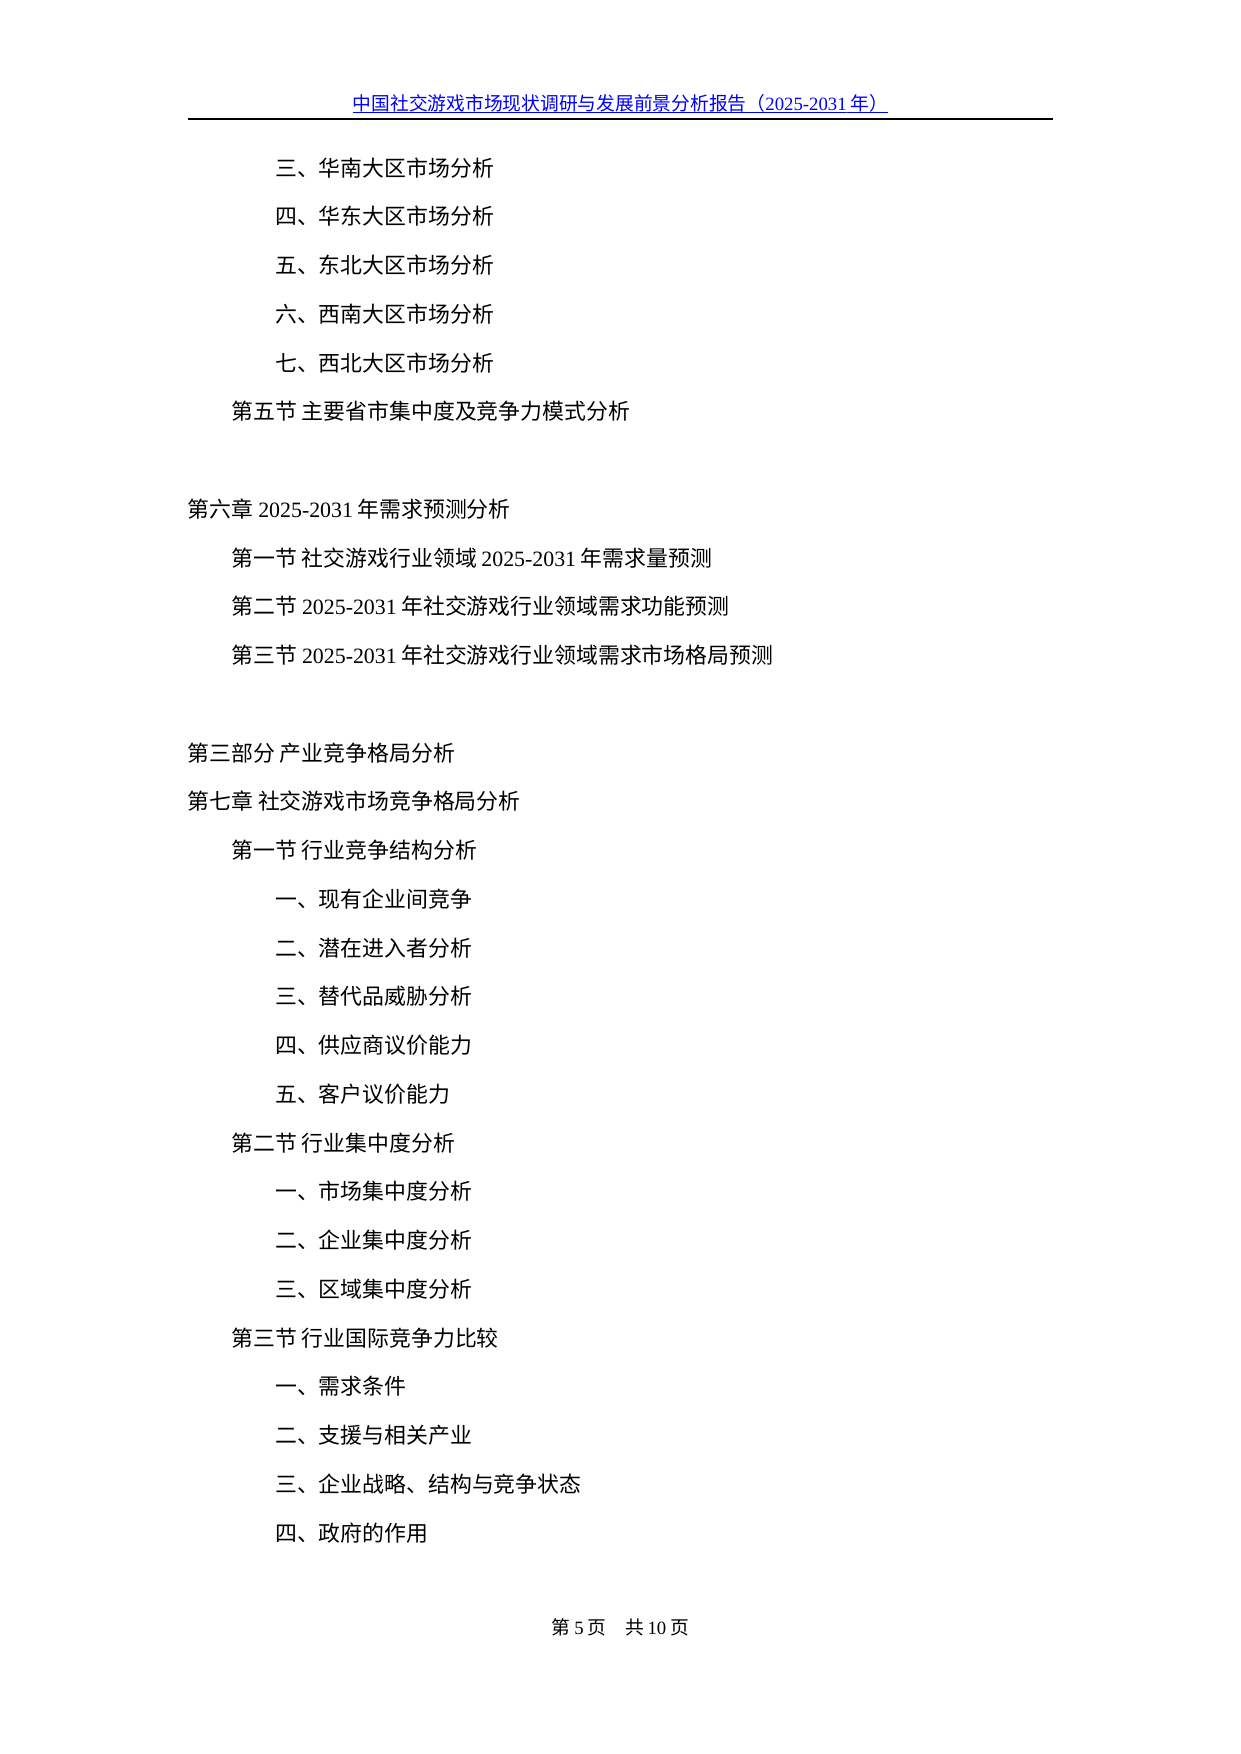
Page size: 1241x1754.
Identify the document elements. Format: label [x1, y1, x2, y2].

text [187, 150, 1053, 1548]
